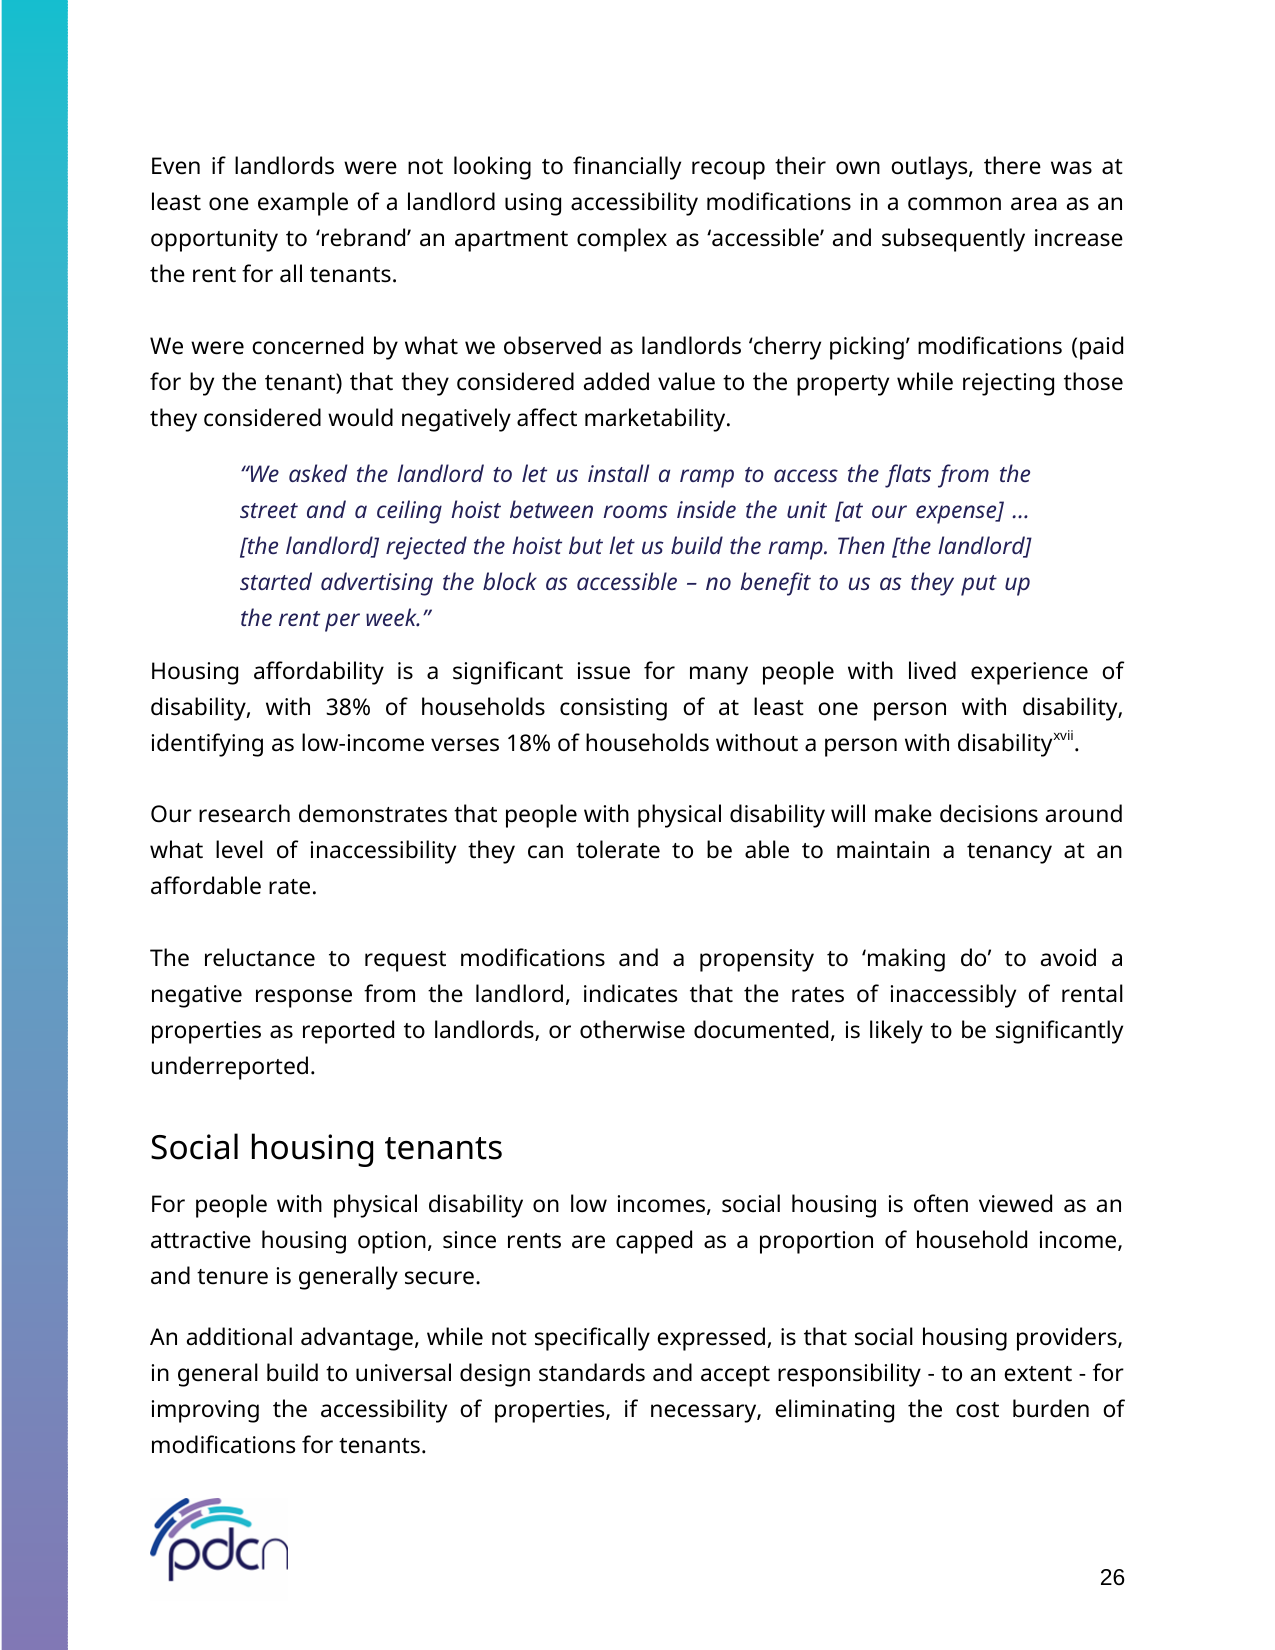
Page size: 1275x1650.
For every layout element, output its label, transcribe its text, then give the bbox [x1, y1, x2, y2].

picture [1, 0, 68, 1650]
text Even if landlords were not looking to financially recoup their own outlays, there was at least one example of a landlord using accessibility modifications in a common area as an opportunity to ‘rebrand’ an apartment complex as ‘accessible’ and subsequently increase the rent for all tenants. [150, 150, 1125, 289]
text We were concerned by what we observed as landlords ‘cherry picking’ modifications (paid for by the tenant) that they considered added value to the property while rejecting those they considered would negatively affect marketability. [150, 330, 1125, 433]
subtitle Social housing tenants [150, 1123, 1125, 1169]
picture [150, 1498, 288, 1601]
text Our research demonstrates that people with physical disability will make decisions around what level of inaccessibility they can tolerate to be able to maintain a tenancy at an affordable rate. [150, 798, 1125, 902]
text For people with physical disability on low incomes, social housing is often viewed as an attractive housing option, since rents are capped as a proportion of household income, and tenure is generally secure. [150, 1188, 1125, 1291]
text An additional advantage, while not specifically expressed, is that social housing providers, in general build to universal design standards and accept responsibility - to an extent - for improving the accessibility of properties, if necessary, eliminating the cost burden of modifications for tenants. [150, 1321, 1125, 1460]
text The reluctance to request modifications and a propensity to ‘making do’ to avoid a negative response from the landlord, indicates that the rates of inaccessibly of rental properties as reported to landlords, or otherwise documented, is likely to be significantly underreported. [150, 942, 1125, 1081]
text Housing affordability is a significant issue for many people with lived experience of disability, with 38% of households consisting of at least one person with disability, identifying as low-income verses 18% of households without a person with disability. [150, 655, 1125, 758]
text “We asked the landlord to let us install a ramp to access the flats from the street and a ceiling hoist between rooms inside the unit [at our expense] … [the landlord] rejected the hoist but let us build the ramp. Then [the landlord] started advertising the block as accessible – no benefit to us as they put up the rent per week.” [240, 458, 1035, 633]
